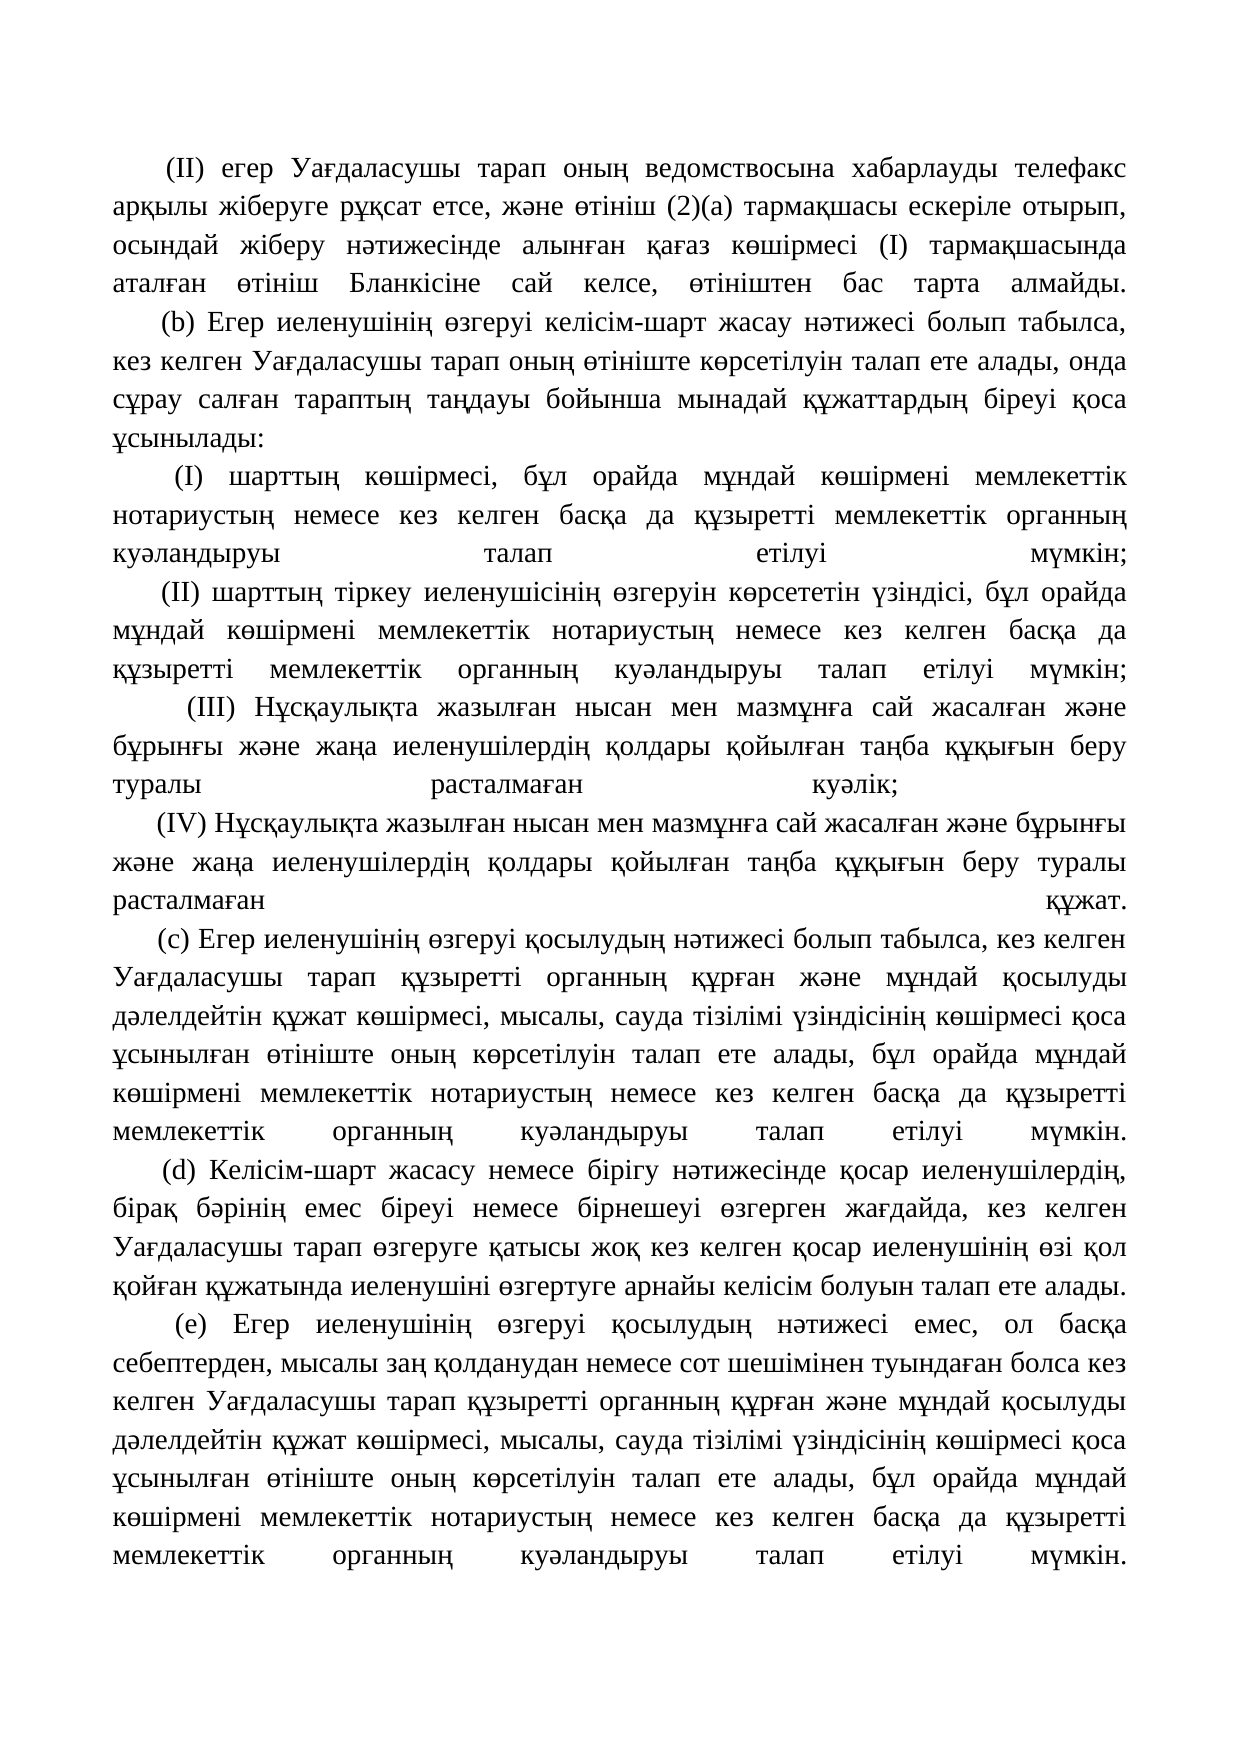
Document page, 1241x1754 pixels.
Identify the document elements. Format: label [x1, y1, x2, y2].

text [112, 150, 1128, 1571]
